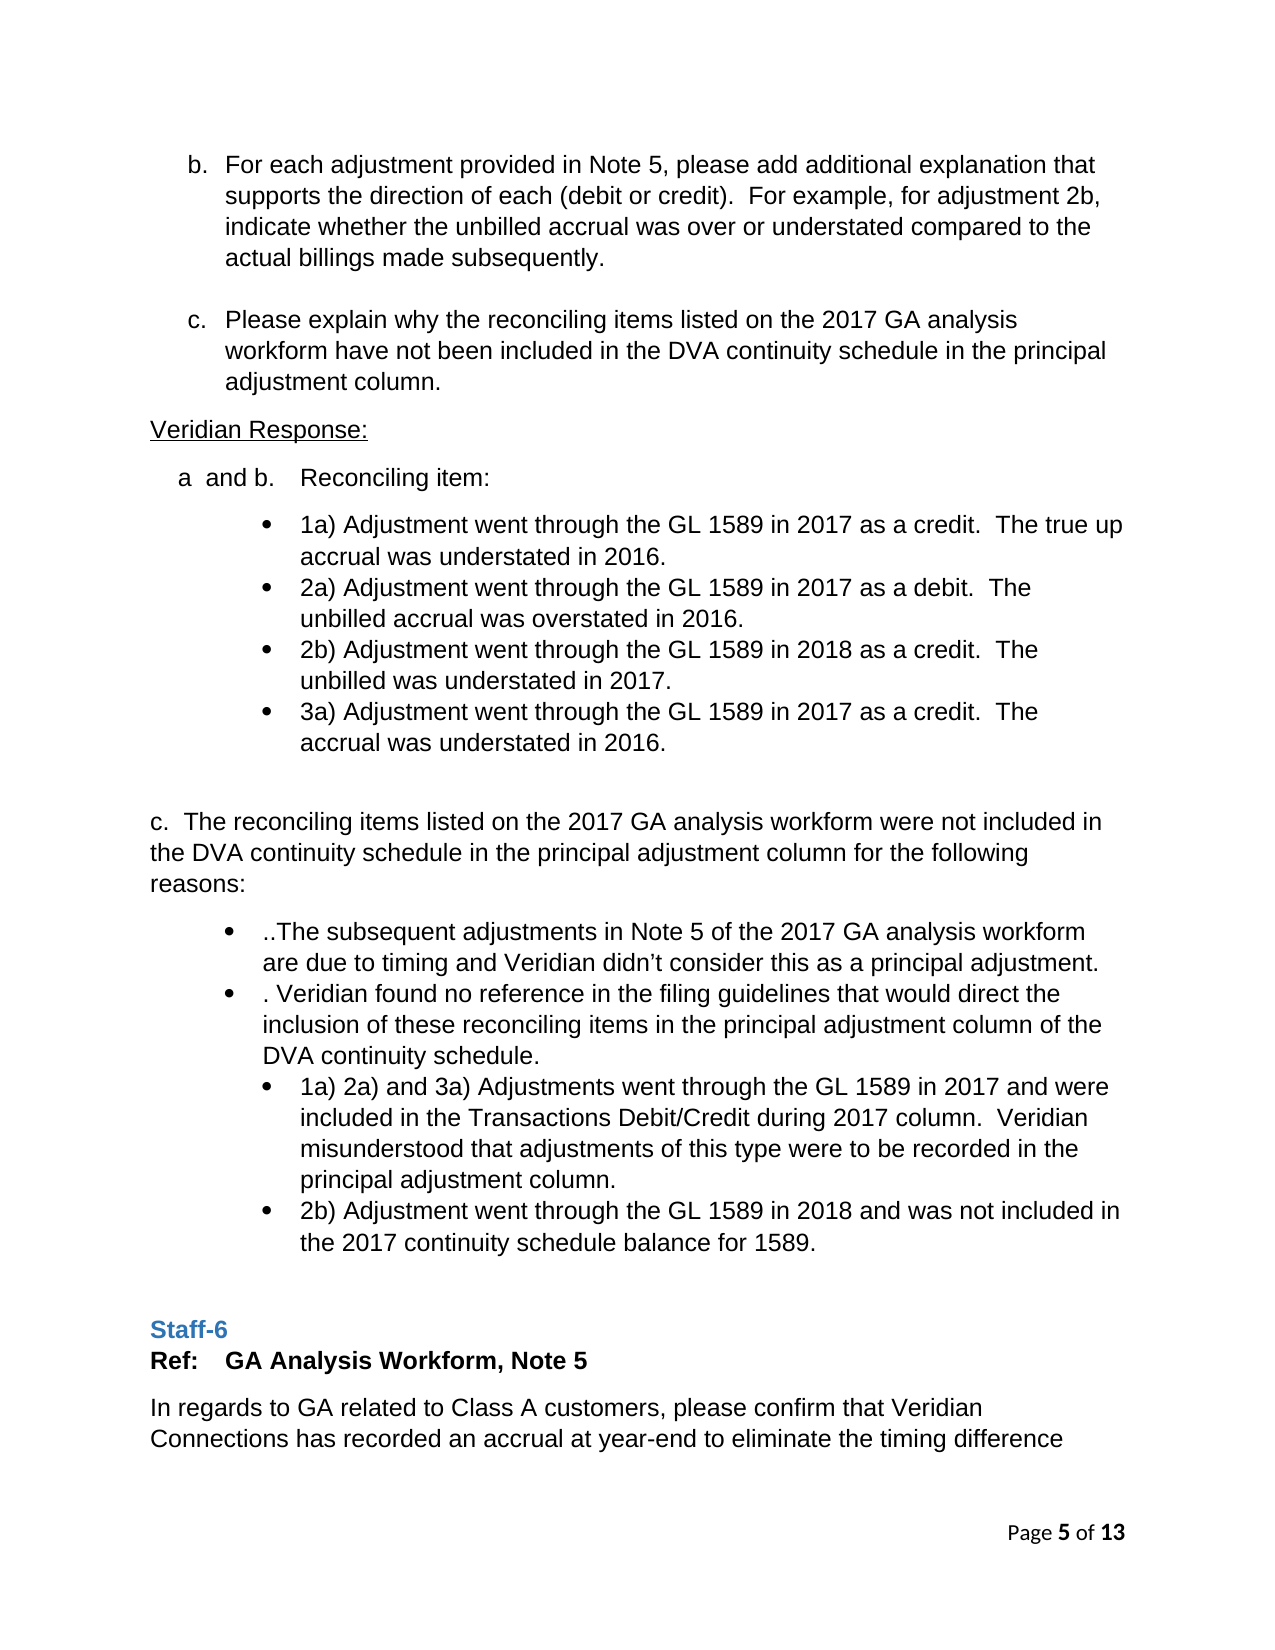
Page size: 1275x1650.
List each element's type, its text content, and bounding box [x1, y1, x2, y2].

list 3a) Adjustment went through the GL 1589 in 2017 as a credit. The accrual was understated in 2016. [262, 697, 1125, 757]
list ..The subsequent adjustments in Note 5 of the 2017 GA analysis workform are due to timing and Veridian didn’t consider this as a principal adjustment. [225, 917, 1125, 977]
list 2b) Adjustment went through the GL 1589 in 2018 and was not included in the 2017 continuity schedule balance for 1589. [262, 1196, 1125, 1256]
text Ref: GA Analysis Workform, Note 5 [150, 1346, 1125, 1374]
text c. The reconciling items listed on the 2017 GA analysis workform were not included in the DVA continuity schedule in the principal adjustment column for the following reasons: [150, 807, 1125, 898]
list 2a) Adjustment went through the GL 1589 in 2017 as a debit. The unbilled accrual was overstated in 2016. [262, 573, 1125, 632]
list 2b) Adjustment went through the GL 1589 in 2018 as a credit. The unbilled was understated in 2017. [262, 635, 1125, 695]
list Please explain why the reconciling items listed on the 2017 GA analysis workform have not been included in the DVA continuity schedule in the principal adjustment column. [187, 305, 1125, 396]
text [150, 1393, 1125, 1453]
subtitle Staff-6 [150, 1314, 1125, 1343]
list . Veridian found no reference in the filing guidelines that would direct the inclusion of these reconciling items in the principal adjustment column of the DVA continuity schedule. [225, 979, 1125, 1070]
list 1a) Adjustment went through the GL 1589 in 2017 as a credit. The true up accrual was understated in 2016. [262, 510, 1125, 570]
text a and b. Reconciling item: [150, 463, 1125, 491]
list For each adjustment provided in Note 5, please add additional explanation that supports the direction of each (debit or credit). For example, for adjustment 2b, indicate whether the unbilled accrual was over or understated compared to the actual billings made subsequently. [187, 150, 1125, 272]
text Veridian Response: [150, 415, 1125, 444]
list 1a) 2a) and 3a) Adjustments went through the GL 1589 in 2017 and were included in the Transactions Debit/Credit during 2017 column. Veridian misunderstood that adjustments of this type were to be recorded in the principal adjustment column. [262, 1072, 1125, 1194]
